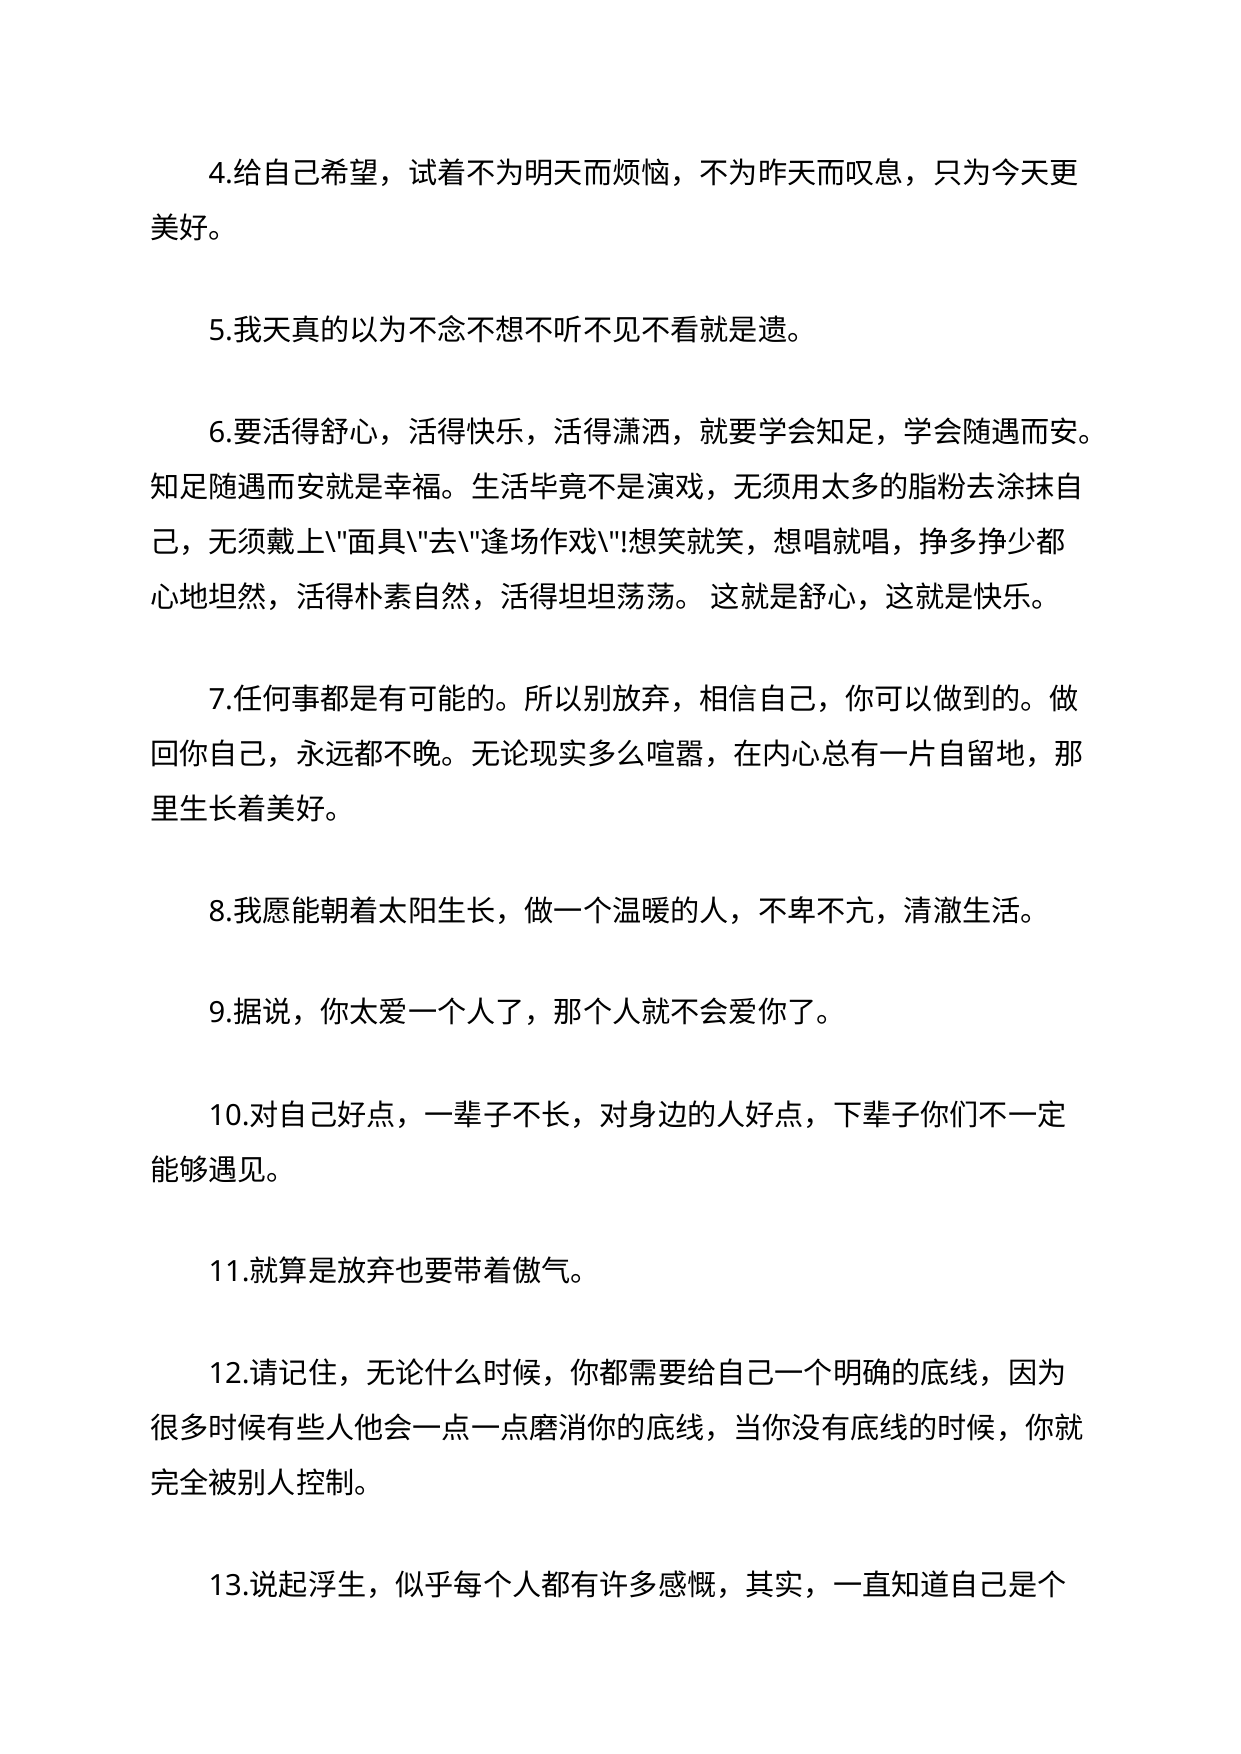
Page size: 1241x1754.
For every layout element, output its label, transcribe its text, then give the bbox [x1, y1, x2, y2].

text 8.我愿能朝着太阳生长，做一个温暖的人，不卑不亢，清澈生活。 [150, 887, 1090, 929]
text 11.就算是放弃也要带着傲气。 [150, 1248, 1090, 1290]
text 10.对自己好点，一辈子不长，对身边的人好点，下辈子你们不一定能够遇见。 [150, 1091, 1090, 1188]
text 5.我天真的以为不念不想不听不见不看就是遗。 [150, 307, 1090, 349]
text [150, 1561, 1090, 1604]
text 4.给自己希望，试着不为明天而烦恼，不为昨天而叹息，只为今天更美好。 [150, 150, 1090, 247]
text 9.据说，你太爱一个人了，那个人就不会爱你了。 [150, 989, 1090, 1031]
text 12.请记住，无论什么时候，你都需要给自己一个明确的底线，因为很多时候有些人他会一点一点磨消你的底线，当你没有底线的时候，你就完全被别人控制。 [150, 1350, 1090, 1502]
text 7.任何事都是有可能的。所以别放弃，相信自己，你可以做到的。做回你自己，永远都不晚。无论现实多么喧嚣，在内心总有一片自留地，那里生长着美好。 [150, 675, 1090, 828]
text 6.要活得舒心，活得快乐，活得潇洒，就要学会知足，学会随遇而安。知足随遇而安就是幸福。生活毕竟不是演戏，无须用太多的脂粉去涂抹自己，无须戴上\"面具\"去\"逢场作戏\"!想笑就笑，想唱就唱，挣多挣少都心地坦然，活得朴素自然，活得坦坦荡荡。 这就是舒心，这就是快乐。 [150, 409, 1090, 616]
